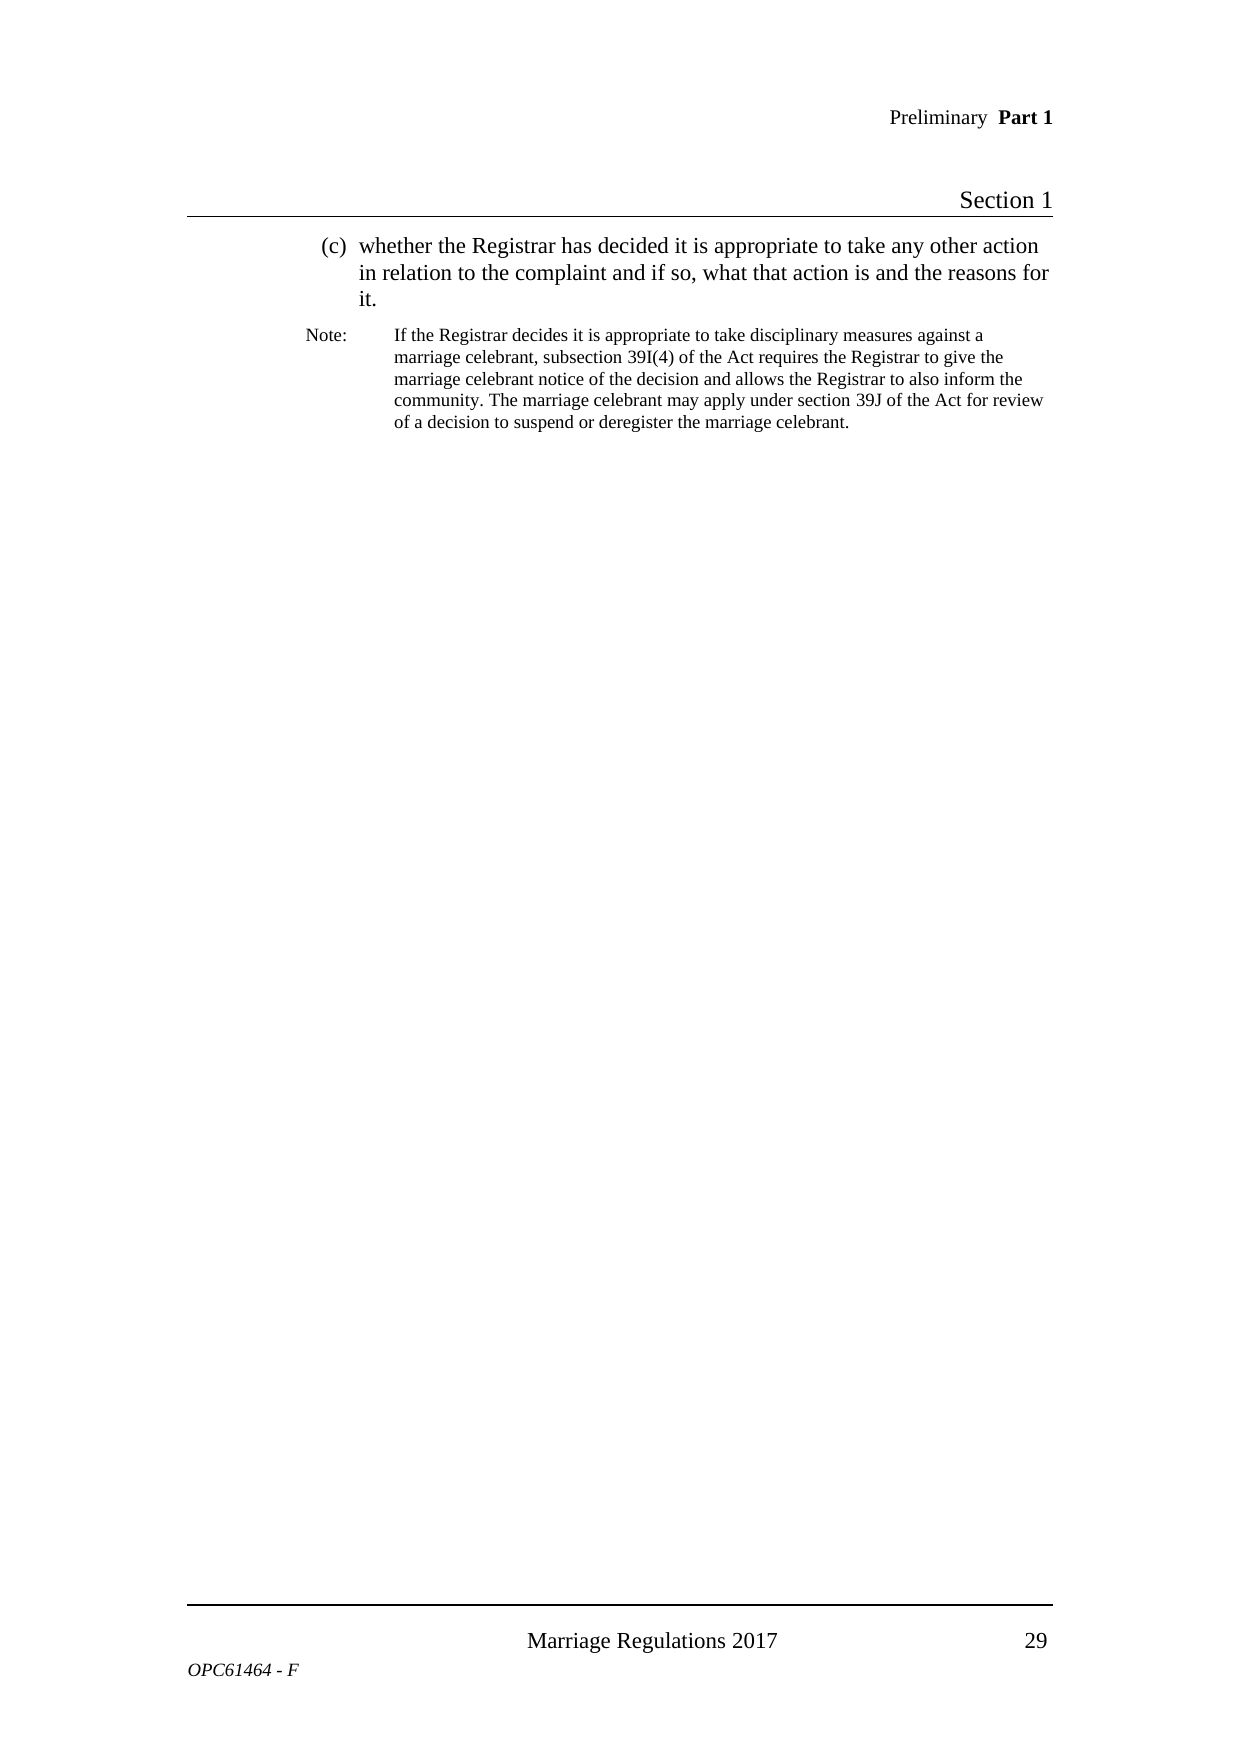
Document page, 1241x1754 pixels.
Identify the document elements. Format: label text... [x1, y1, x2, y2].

text Note: If the Registrar decides it is appropriate to take disciplinary measures against a marriage celebrant, subsection 39I(4) of the Act requires the Registrar to give the marriage celebrant notice of the decision and allows the Registrar to also inform the community. The marriage celebrant may apply under section 39J of the Act for review of a decision to suspend or deregister the marriage celebrant. [305, 324, 1053, 432]
text (c) whether the Registrar has decided it is appropriate to take any other action in relation to the complaint and if so, what that action is and the reasons for it. [187, 233, 1053, 312]
